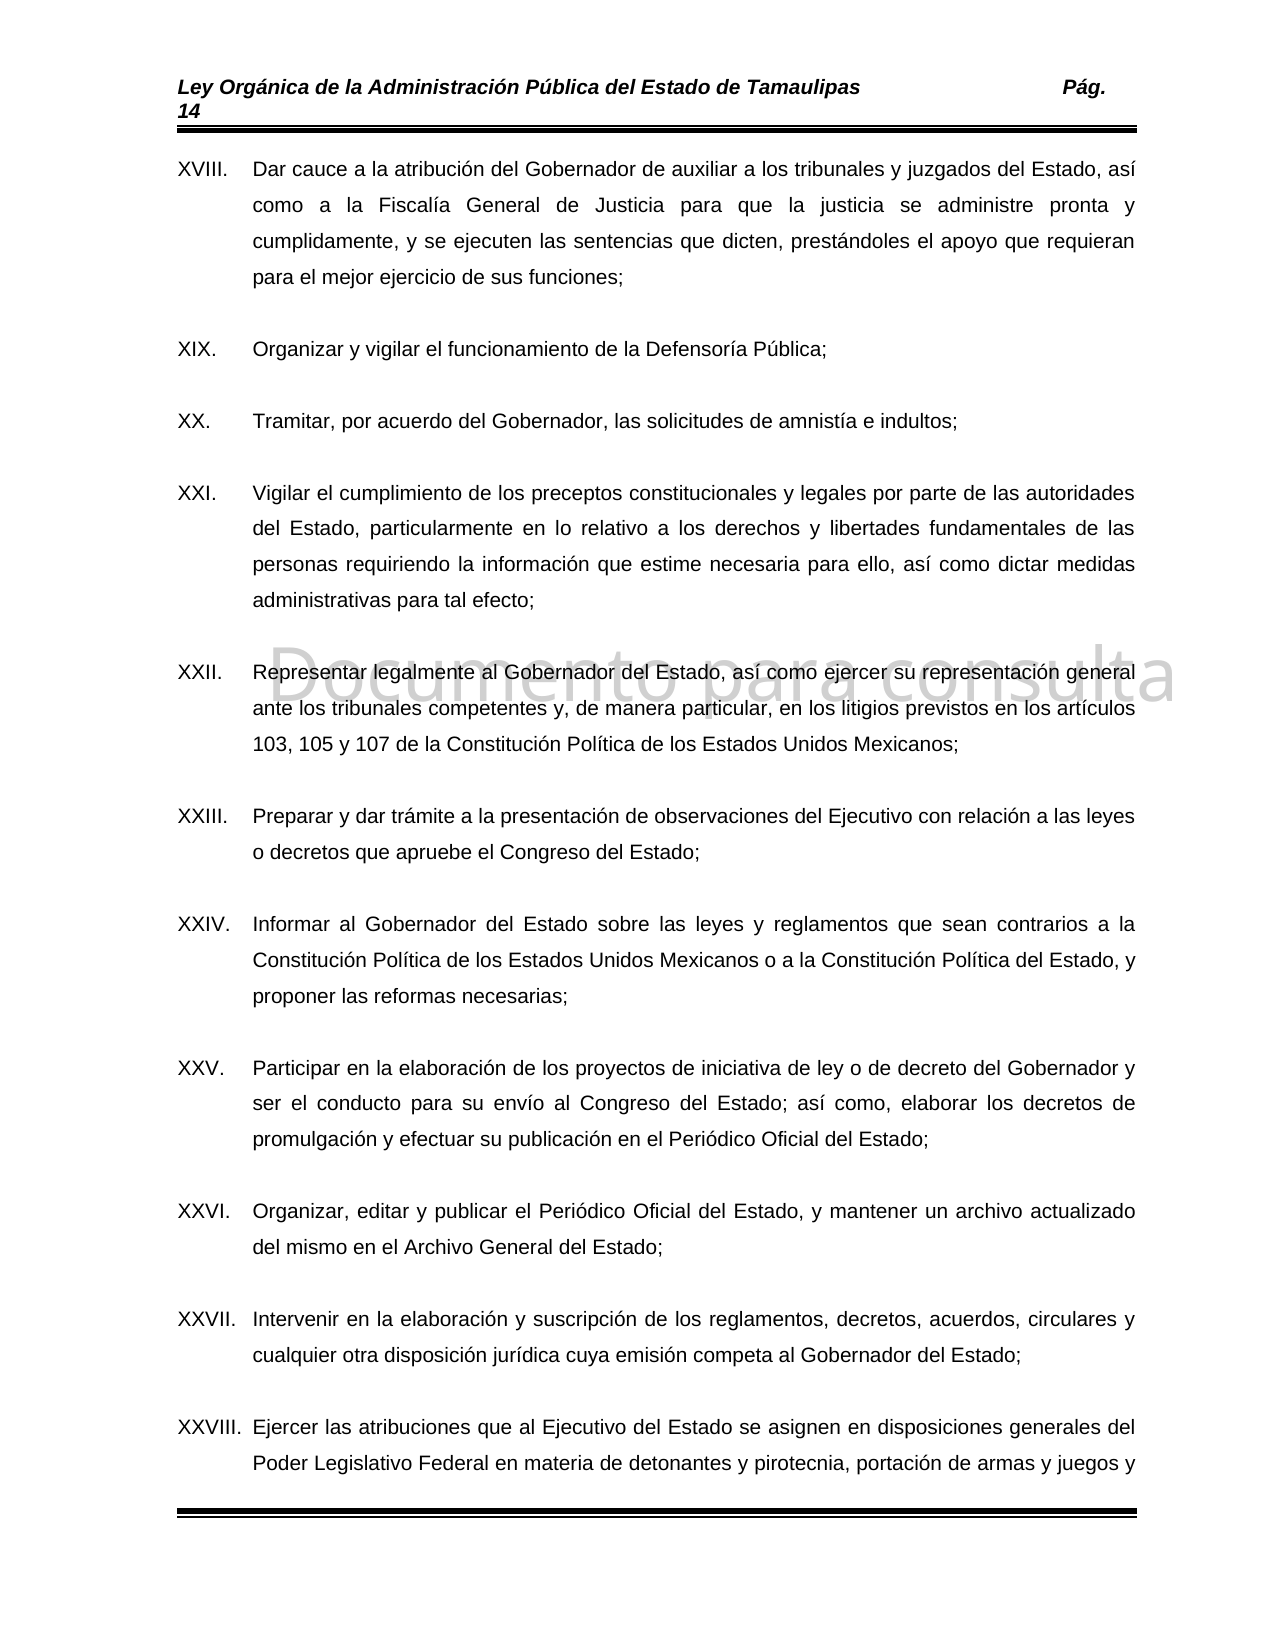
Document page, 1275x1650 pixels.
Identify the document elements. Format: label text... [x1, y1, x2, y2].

list Organizar, editar y publicar el Periódico Oficial del Estado, y mantener un archivo actualizado del mismo en el Archivo General del Estado; [177, 1199, 1137, 1259]
list Vigilar el cumplimiento de los preceptos constitucionales y legales por parte de las autoridades del Estado, particularmente en lo relativo a los derechos y libertades fundamentales de las personas requiriendo la información que estime necesaria para ello, así como dictar medidas administrativas para tal efecto; [177, 480, 1137, 612]
list Participar en la elaboración de los proyectos de iniciativa de ley o de decreto del Gobernador y ser el conducto para su envío al Congreso del Estado; así como, elaborar los decretos de promulgación y efectuar su publicación en el Periódico Oficial del Estado; [177, 1055, 1137, 1151]
list Tramitar, por acuerdo del Gobernador, las solicitudes de amnistía e indultos; [177, 408, 1137, 432]
list Informar al Gobernador del Estado sobre las leyes y reglamentos que sean contrarios a la Constitución Política de los Estados Unidos Mexicanos o a la Constitución Política del Estado, y proponer las reformas necesarias; [177, 912, 1137, 1007]
list Intervenir en la elaboración y suscripción de los reglamentos, decretos, acuerdos, circulares y cualquier otra disposición jurídica cuya emisión competa al Gobernador del Estado; [177, 1307, 1137, 1367]
list Preparar y dar trámite a la presentación de observaciones del Ejecutivo con relación a las leyes o decretos que apruebe el Congreso del Estado; [177, 804, 1137, 864]
list Organizar y vigilar el funcionamiento de la Defensoría Pública; [177, 337, 1137, 361]
list Representar legalmente al Gobernador del Estado, así como ejercer su representación general ante los tribunales competentes y, de manera particular, en los litigios previstos en los artículos 103, 105 y 107 de la Constitución Política de los Estados Unidos Mexicanos; [177, 660, 1137, 756]
list Dar cauce a la atribución del Gobernador de auxiliar a los tribunales y juzgados del Estado, así como a la Fiscalía General de Justicia para que la justicia se administre pronta y cumplidamente, y se ejecuten las sentencias que dicten, prestándoles el apoyo que requieran para el mejor ejercicio de sus funciones; [177, 157, 1137, 289]
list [177, 1415, 1137, 1474]
